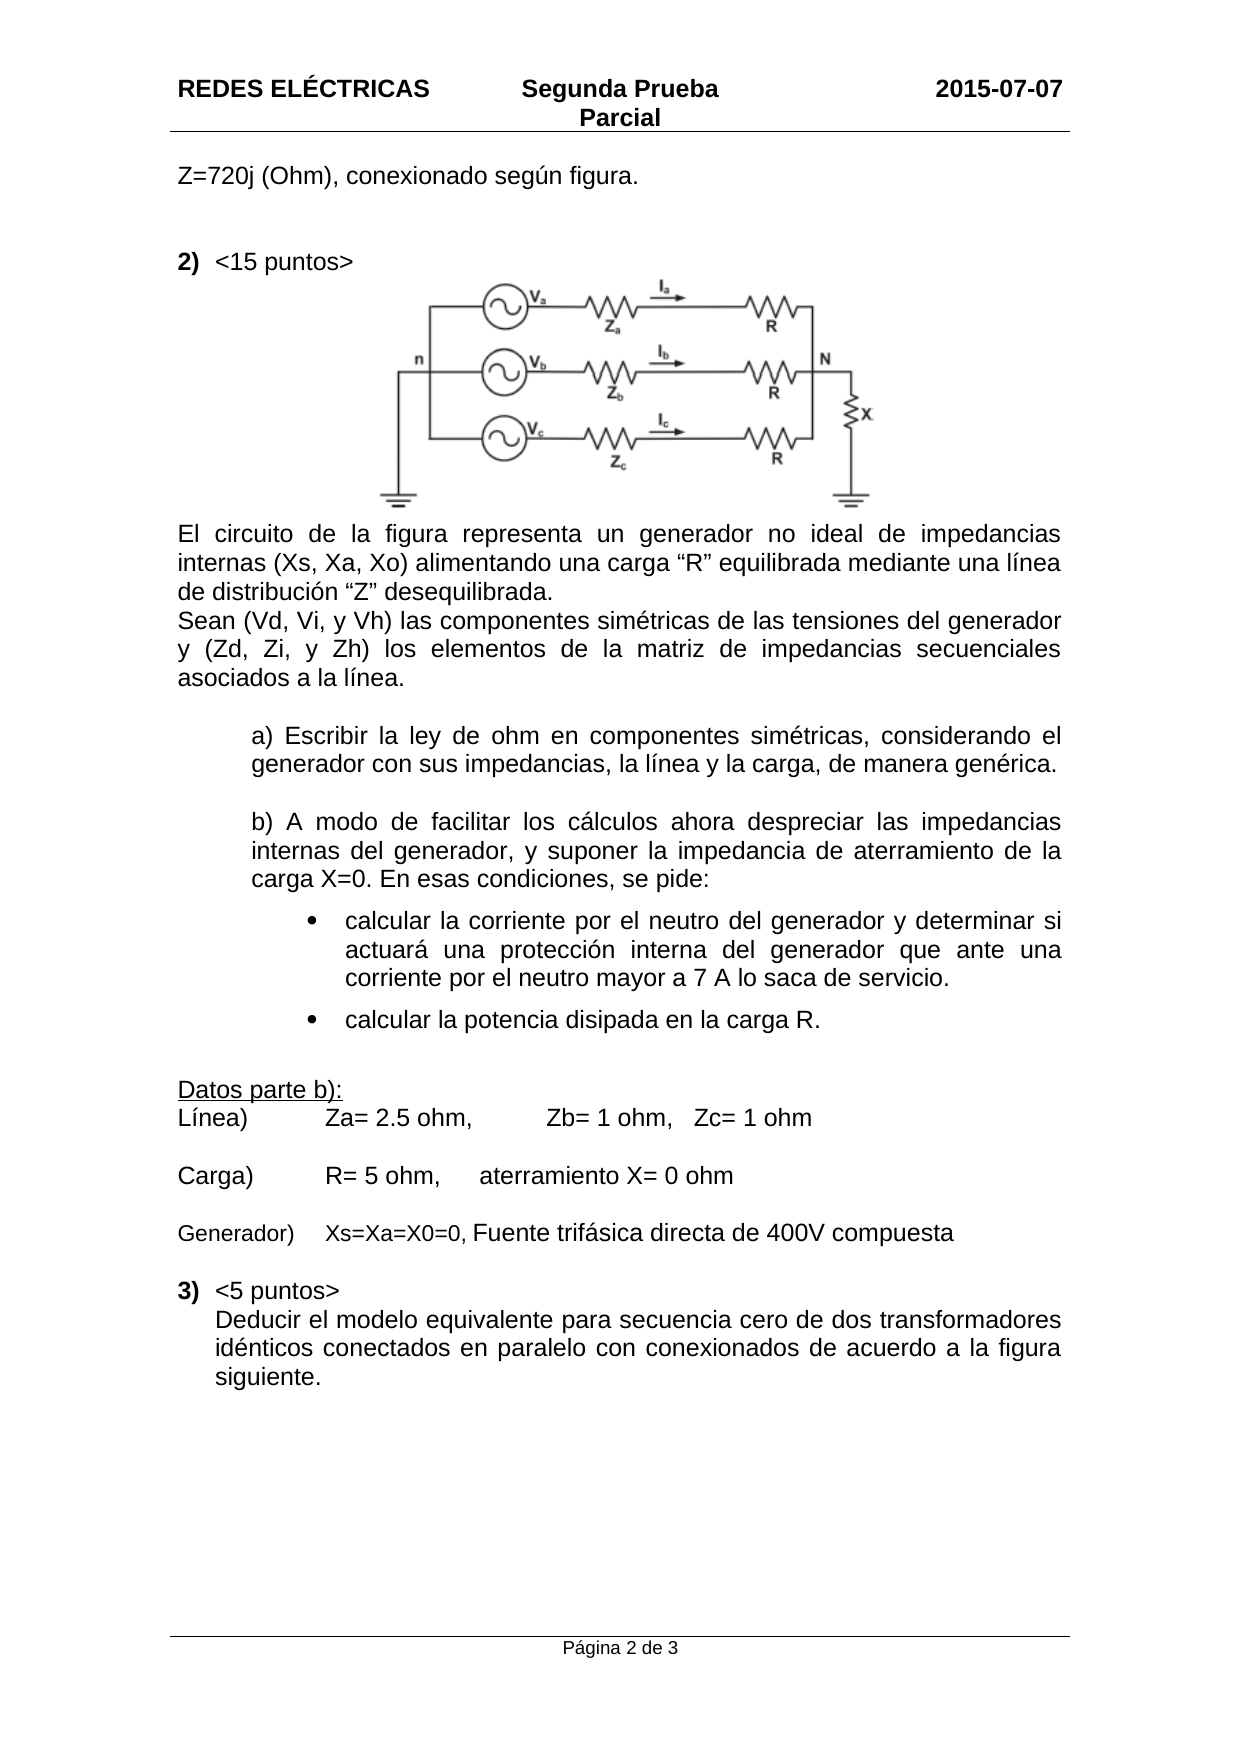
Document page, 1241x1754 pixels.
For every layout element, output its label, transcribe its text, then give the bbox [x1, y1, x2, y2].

picture [360, 276, 880, 520]
text Z=720j (Ohm), conexionado según figura. [177, 161, 1063, 190]
list <15 puntos> [177, 247, 1063, 276]
text Carga) R= 5 ohm, aterramiento X= 0 ohm [177, 1161, 1063, 1190]
text Deducir el modelo equivalente para secuencia cero de dos transformadores idénticos conectados en paralelo con conexionados de acuerdo a la figura siguiente. [215, 1305, 1063, 1391]
text Línea) Za= 2.5 ohm, Zb= 1 ohm, Zc= 1 ohm [177, 1103, 1063, 1132]
list <5 puntos> [177, 1276, 1063, 1305]
text Datos parte b): [177, 1075, 1063, 1103]
text b) A modo de facilitar los cálculos ahora despreciar las impedancias internas del generador, y suponer la impedancia de aterramiento de la carga X=0. En esas condiciones, se pide: [251, 807, 1063, 893]
text Sean (Vd, Vi, y Vh) las componentes simétricas de las tensiones del generador y (Zd, Zi, y Zh) los elementos de la matriz de impedancias secuenciales asociados a la línea. [177, 606, 1063, 692]
text a) Escribir la ley de ohm en componentes simétricas, considerando el generador con sus impedancias, la línea y la carga, de manera genérica. [251, 721, 1063, 778]
text El circuito de la figura representa un generador no ideal de impedancias internas (Xs, Xa, Xo) alimentando una carga “R” equilibrada mediante una línea de distribución “Z” desequilibrada. [177, 519, 1063, 606]
text Generador) Xs=Xa=X0=0, Fuente trifásica directa de 400V compuesta [177, 1218, 1063, 1247]
list calcular la corriente por el neutro del generador y determinar si actuará una protección interna del generador que ante una corriente por el neutro mayor a 7 A lo saca de servicio. [308, 906, 1063, 992]
list calcular la potencia disipada en la carga R. [308, 1004, 1063, 1033]
